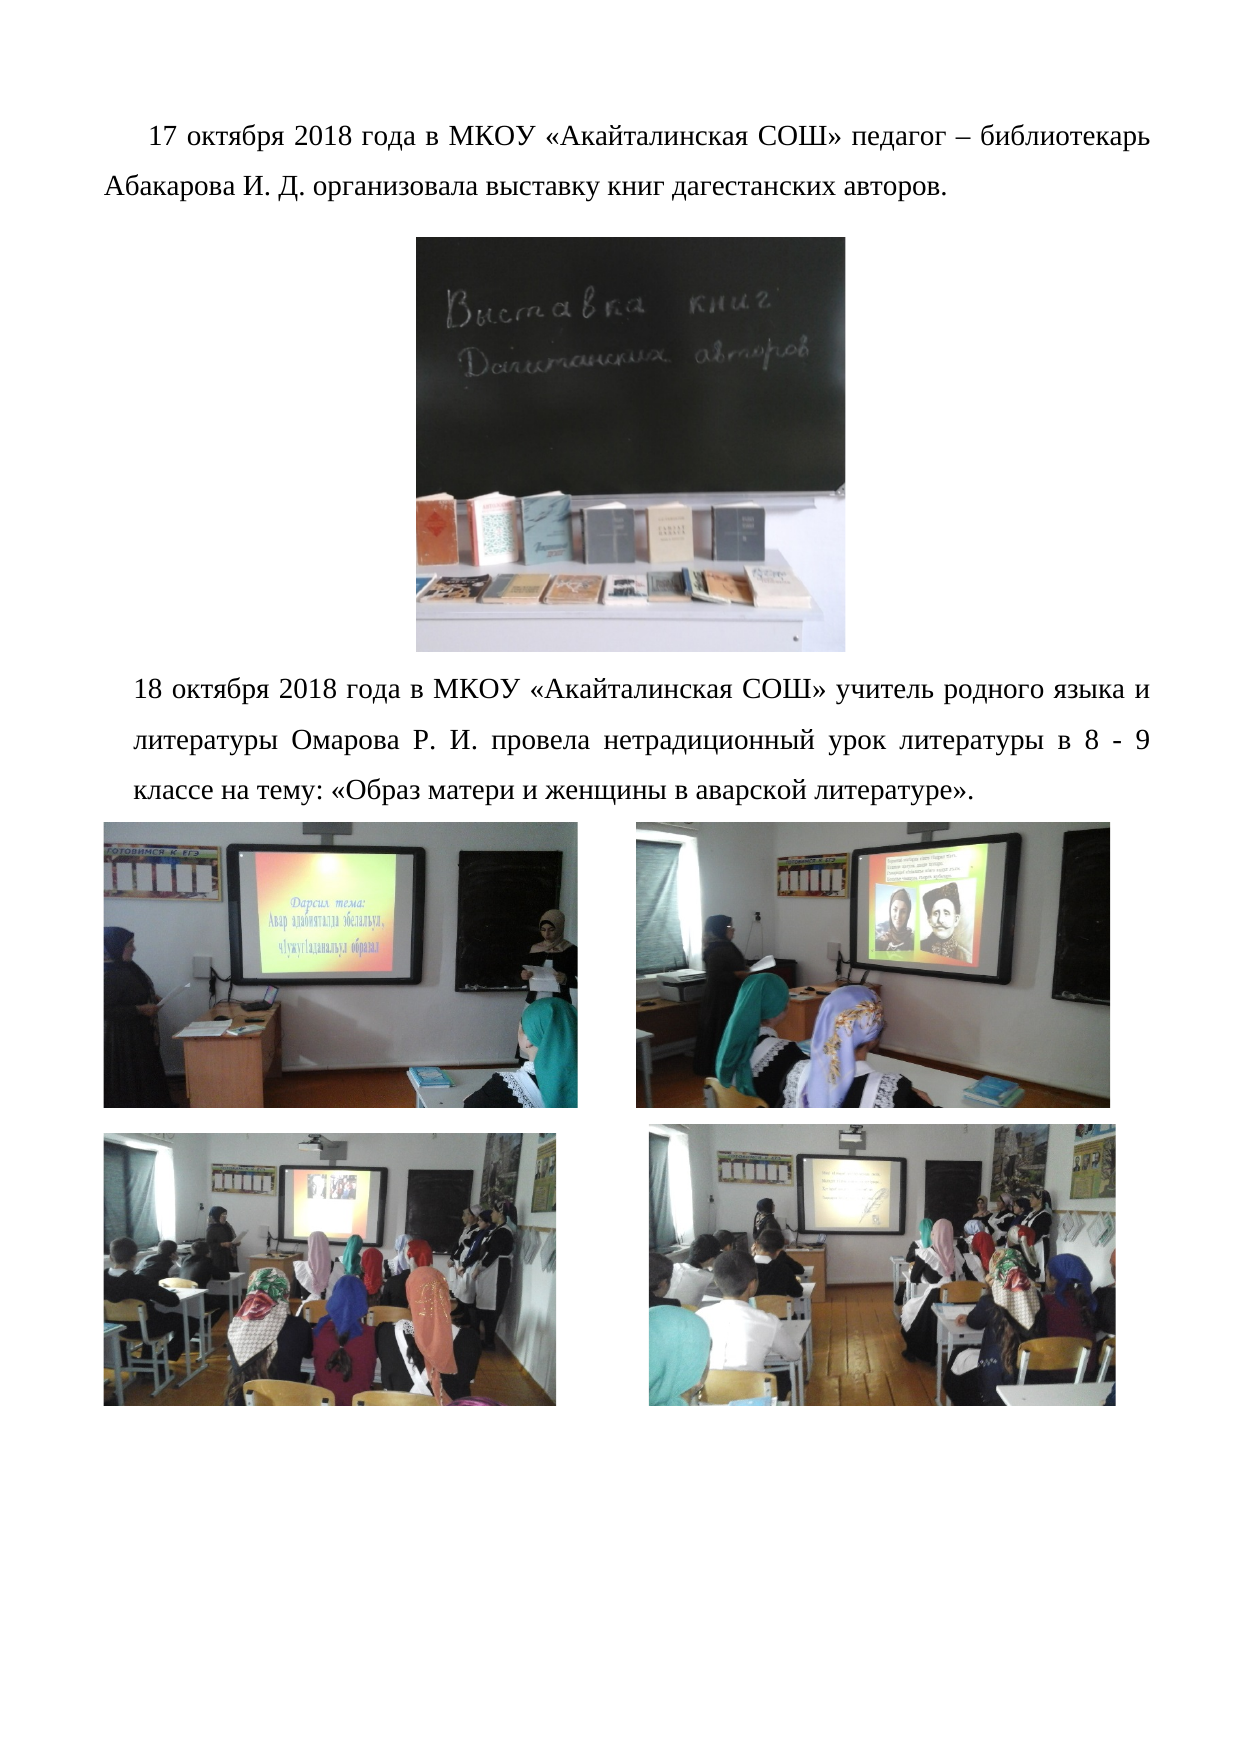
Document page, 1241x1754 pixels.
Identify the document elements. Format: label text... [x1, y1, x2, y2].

picture [648, 1124, 1116, 1406]
picture [636, 822, 1110, 1108]
text 18 октября 2018 года в МКОУ «Акайталинская СОШ» учитель родного языка и литературы Омарова Р. И. провела нетрадиционный урок литературы в 8 - 9 классе на тему: «Образ матери и женщины в аварской литературе». [133, 672, 1152, 806]
picture [103, 822, 578, 1108]
picture [416, 237, 846, 652]
list октября 2018 года в МКОУ «Акайталинская СОШ» педагог – библиотекарь Абакарова И. Д. организовала выставку книг дагестанских авторов. [103, 118, 1152, 202]
picture [103, 1133, 557, 1406]
